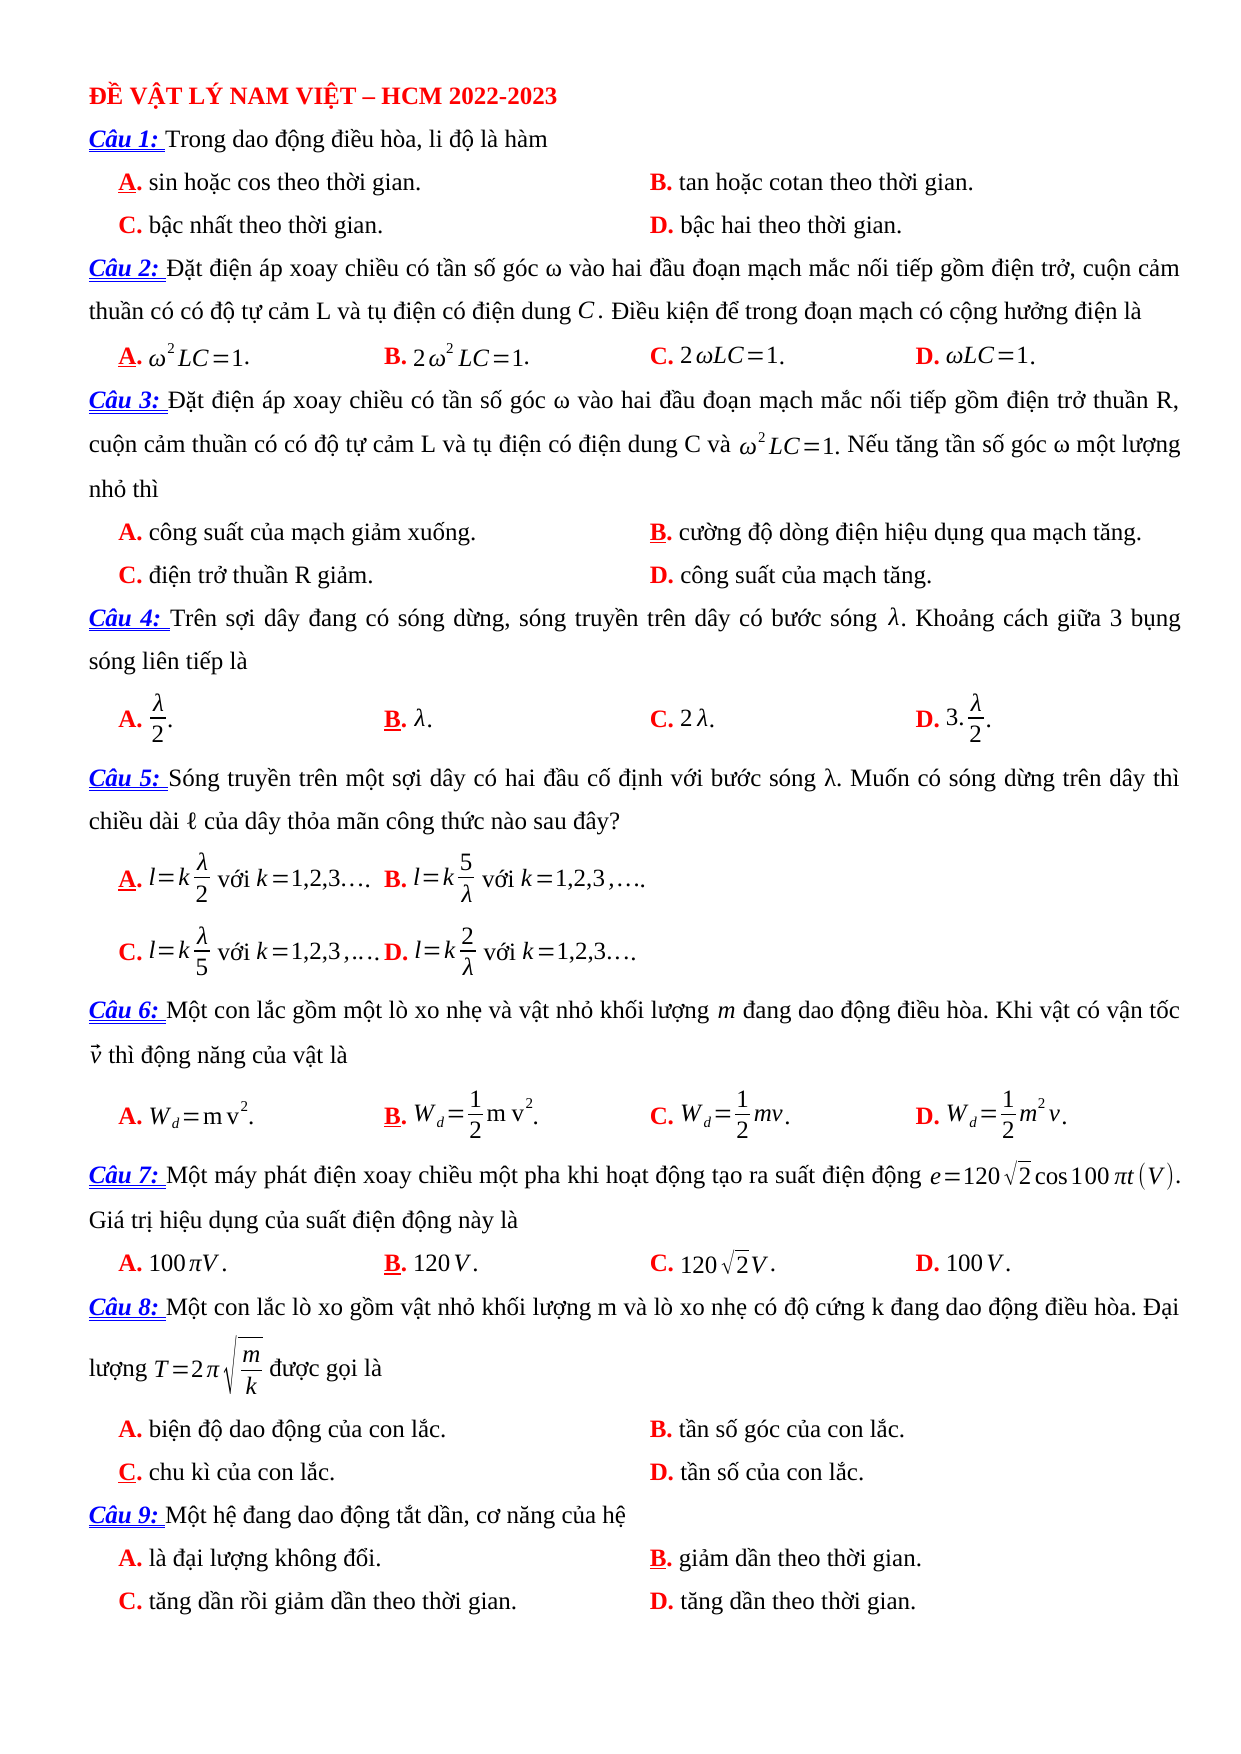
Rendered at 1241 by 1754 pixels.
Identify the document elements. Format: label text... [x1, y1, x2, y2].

text A. công suất của mạch giảm xuống. B. cường độ dòng điện hiệu dụng qua mạch tăng. [88, 517, 1181, 546]
text A. với . B. với . [88, 849, 1181, 908]
text A. là đại lượng không đổi. B. giảm dần theo thời gian. [88, 1543, 1181, 1572]
text A. . B. . C. . D. . [88, 1248, 1181, 1278]
text A. . B. . C. . D. . [88, 689, 1181, 748]
text Câu 7: Một máy phát điện xoay chiều một pha khi hoạt động tạo ra suất điện động . Giá trị hiệu dụng của suất điện động này là [88, 1159, 1181, 1234]
text C. điện trở thuần R giảm. D. công suất của mạch tăng. [88, 560, 1181, 589]
text C. chu kì của con lắc. D. tần số của con lắc. [88, 1457, 1181, 1486]
text C. với . D. với . [88, 922, 1181, 981]
text Câu 2: Đặt điện áp xoay chiều có tần số góc ω vào hai đầu đoạn mạch mắc nối tiếp gồm điện trở, cuộn cảm thuần có có độ tự cảm L và tụ điện có điện dung Điều kiện để trong đoạn mạch có cộng hưởng điện là [88, 253, 1181, 325]
text Câu 4: Trên sợi dây đang có sóng dừng, sóng truyền trên dây có bước sóng . Khoảng cách giữa 3 bụng sóng liên tiếp là [88, 603, 1181, 675]
text Câu 5: Sóng truyền trên một sợi dây có hai đầu cố định với bước sóng λ. Muốn có sóng dừng trên dây thì chiều dài ℓ của dây thỏa mãn công thức nào sau đây? [88, 763, 1181, 834]
text A. biện độ dao động của con lắc. B. tần số góc của con lắc. [88, 1414, 1181, 1442]
text C. bậc nhất theo thời gian. D. bậc hai theo thời gian. [88, 210, 1181, 239]
text A. . B. . C. . D. . [88, 339, 1181, 371]
text Câu 6: Một con lắc gồm một lò xo nhẹ và vật nhỏ khối lượng đang dao động điều hòa. Khi vật có vận tốc thì động năng của vật là [88, 996, 1181, 1071]
text A. . B. . C. . D. . [88, 1086, 1181, 1144]
text ĐỀ VẬT LÝ NAM VIỆT – HCM 2022-2023 [88, 81, 1181, 109]
text Câu 9: Một hệ đang dao động tắt dần, cơ năng của hệ [88, 1500, 1181, 1529]
text Câu 1: Trong dao động điều hòa, li độ là hàm [88, 124, 1181, 153]
text A. sin hoặc cos theo thời gian. B. tan hoặc cotan theo thời gian. [88, 167, 1181, 196]
text Câu 3: Đặt điện áp xoay chiều có tần số góc ω vào hai đầu đoạn mạch mắc nối tiếp gồm điện trở thuần R, cuộn cảm thuần có có độ tự cảm L và tụ điện có điện dung C và Nếu tăng tần số góc ω một lượng nhỏ thì [88, 385, 1181, 502]
text Câu 8: Một con lắc lò xo gồm vật nhỏ khối lượng m và lò xo nhẹ có độ cứng k đang dao động điều hòa. Đại lượng được gọi là [88, 1292, 1181, 1399]
text C. tăng dần rồi giảm dần theo thời gian. D. tăng dần theo thời gian. [88, 1586, 1181, 1615]
